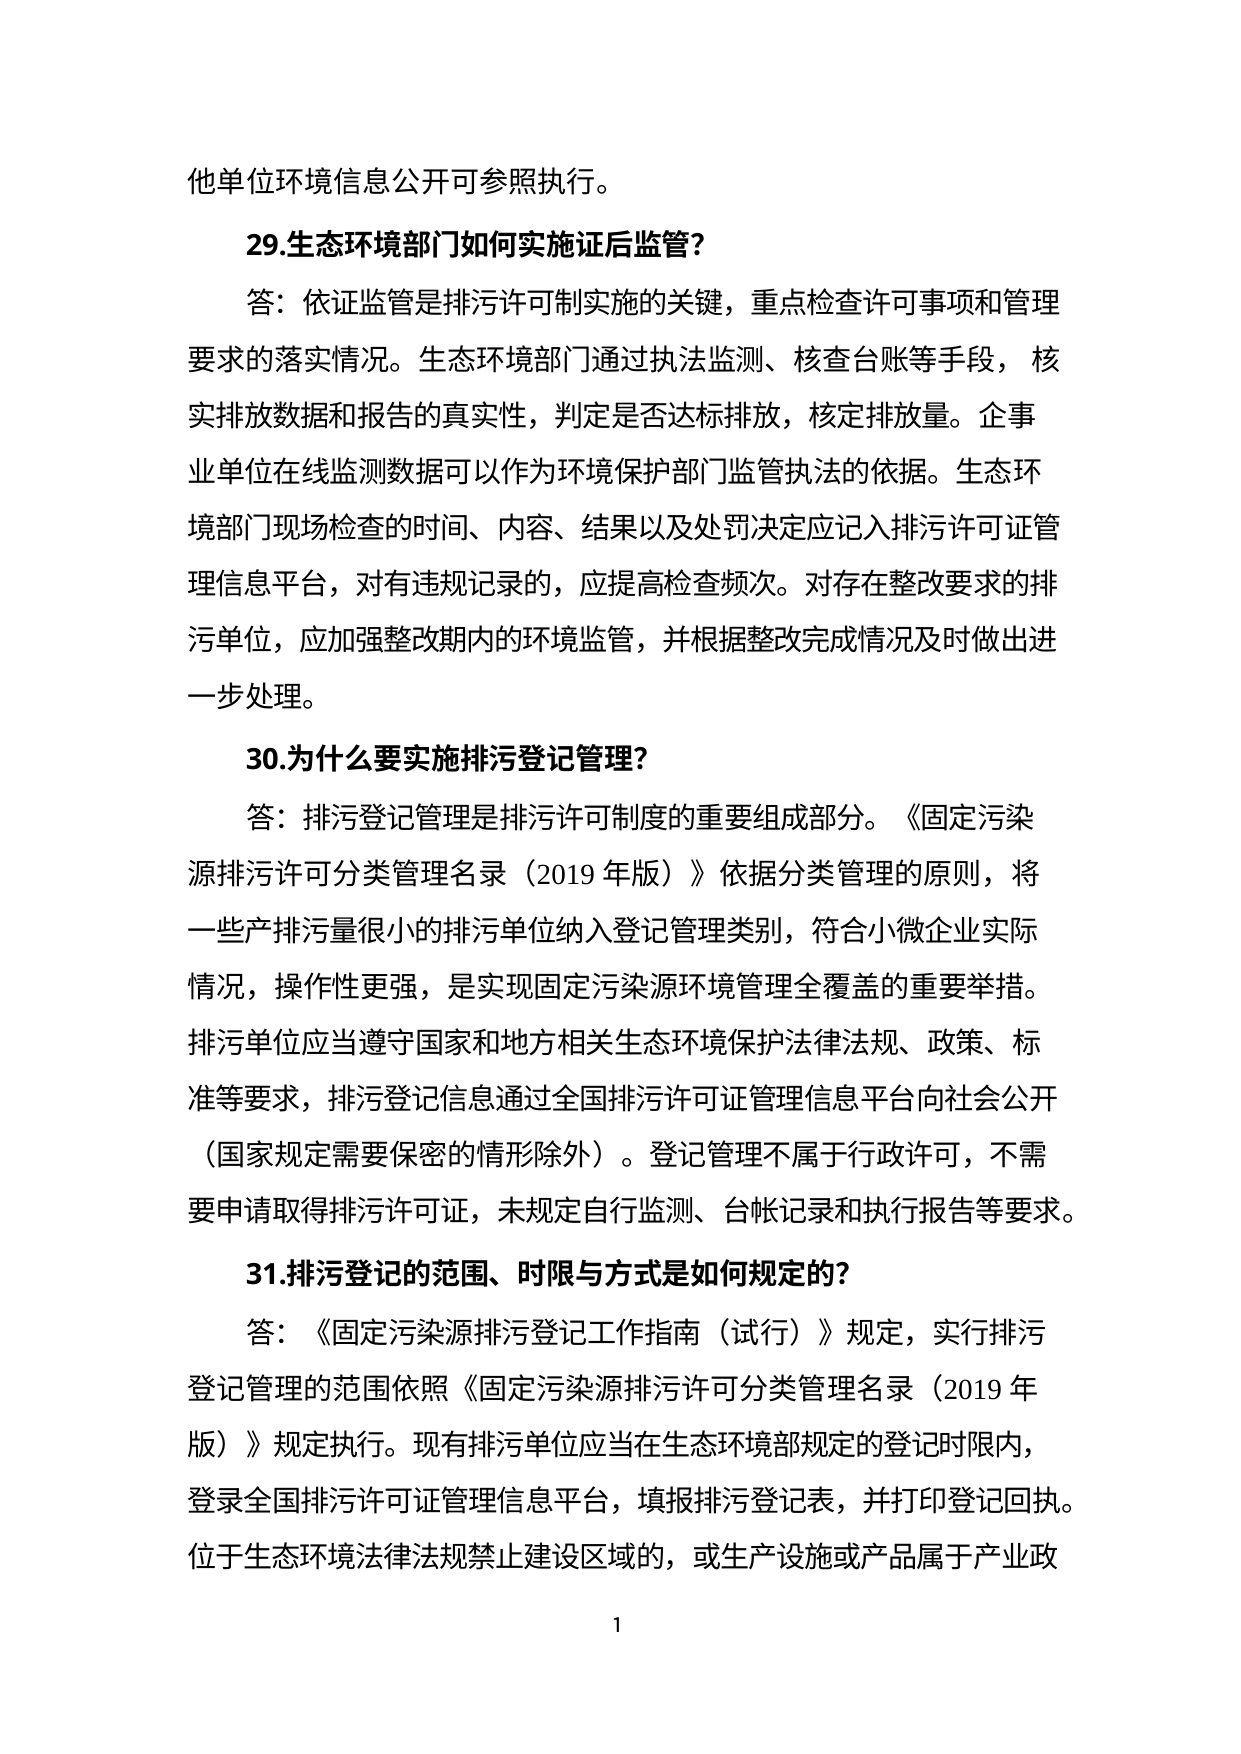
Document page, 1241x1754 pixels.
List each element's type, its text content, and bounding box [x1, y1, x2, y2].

text 答：排污登记管理是排污许可制度的重要组成部分。《固定污染源排污许可分类管理名录（2019 年版）》依据分类管理的原则，将一些产排污量很小的排污单位纳入登记管理类别，符合小微企业实际情况，操作性更强，是实现固定污染源环境管理全覆盖的重要举措。排污单位应当遵守国家和地方相关生态环境保护法律法规、政策、标准等要求，排污登记信息通过全国排污许可证管理信息平台向社会公开（国家规定需要保密的情形除外）。登记管理不属于行政许可，不需要申请取得排污许可证，未规定自行监测、台帐记录和执行报告等要求。 [187, 795, 1063, 1230]
subtitle 31.排污登记的范围、时限与方式是如何规定的？ [246, 1250, 1088, 1293]
subtitle 29.生态环境部门如何实施证后监管？ [246, 221, 1088, 263]
text 答：依证监管是排污许可制实施的关键，重点检查许可事项和管理要求的落实情况。生态环境部门通过执法监测、核查台账等手段， 核实排放数据和报告的真实性，判定是否达标排放，核定排放量。企事业单位在线监测数据可以作为环境保护部门监管执法的依据。生态环境部门现场检查的时间、内容、结果以及处罚决定应记入排污许可证管理信息平台，对有违规记录的，应提高检查频次。对存在整改要求的排污单位，应加强整改期内的环境监管，并根据整改完成情况及时做出进一步处理。 [187, 280, 1063, 715]
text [187, 1309, 1067, 1576]
text 他单位环境信息公开可参照执行。 [187, 159, 1088, 201]
subtitle 30.为什么要实施排污登记管理？ [246, 736, 1088, 778]
